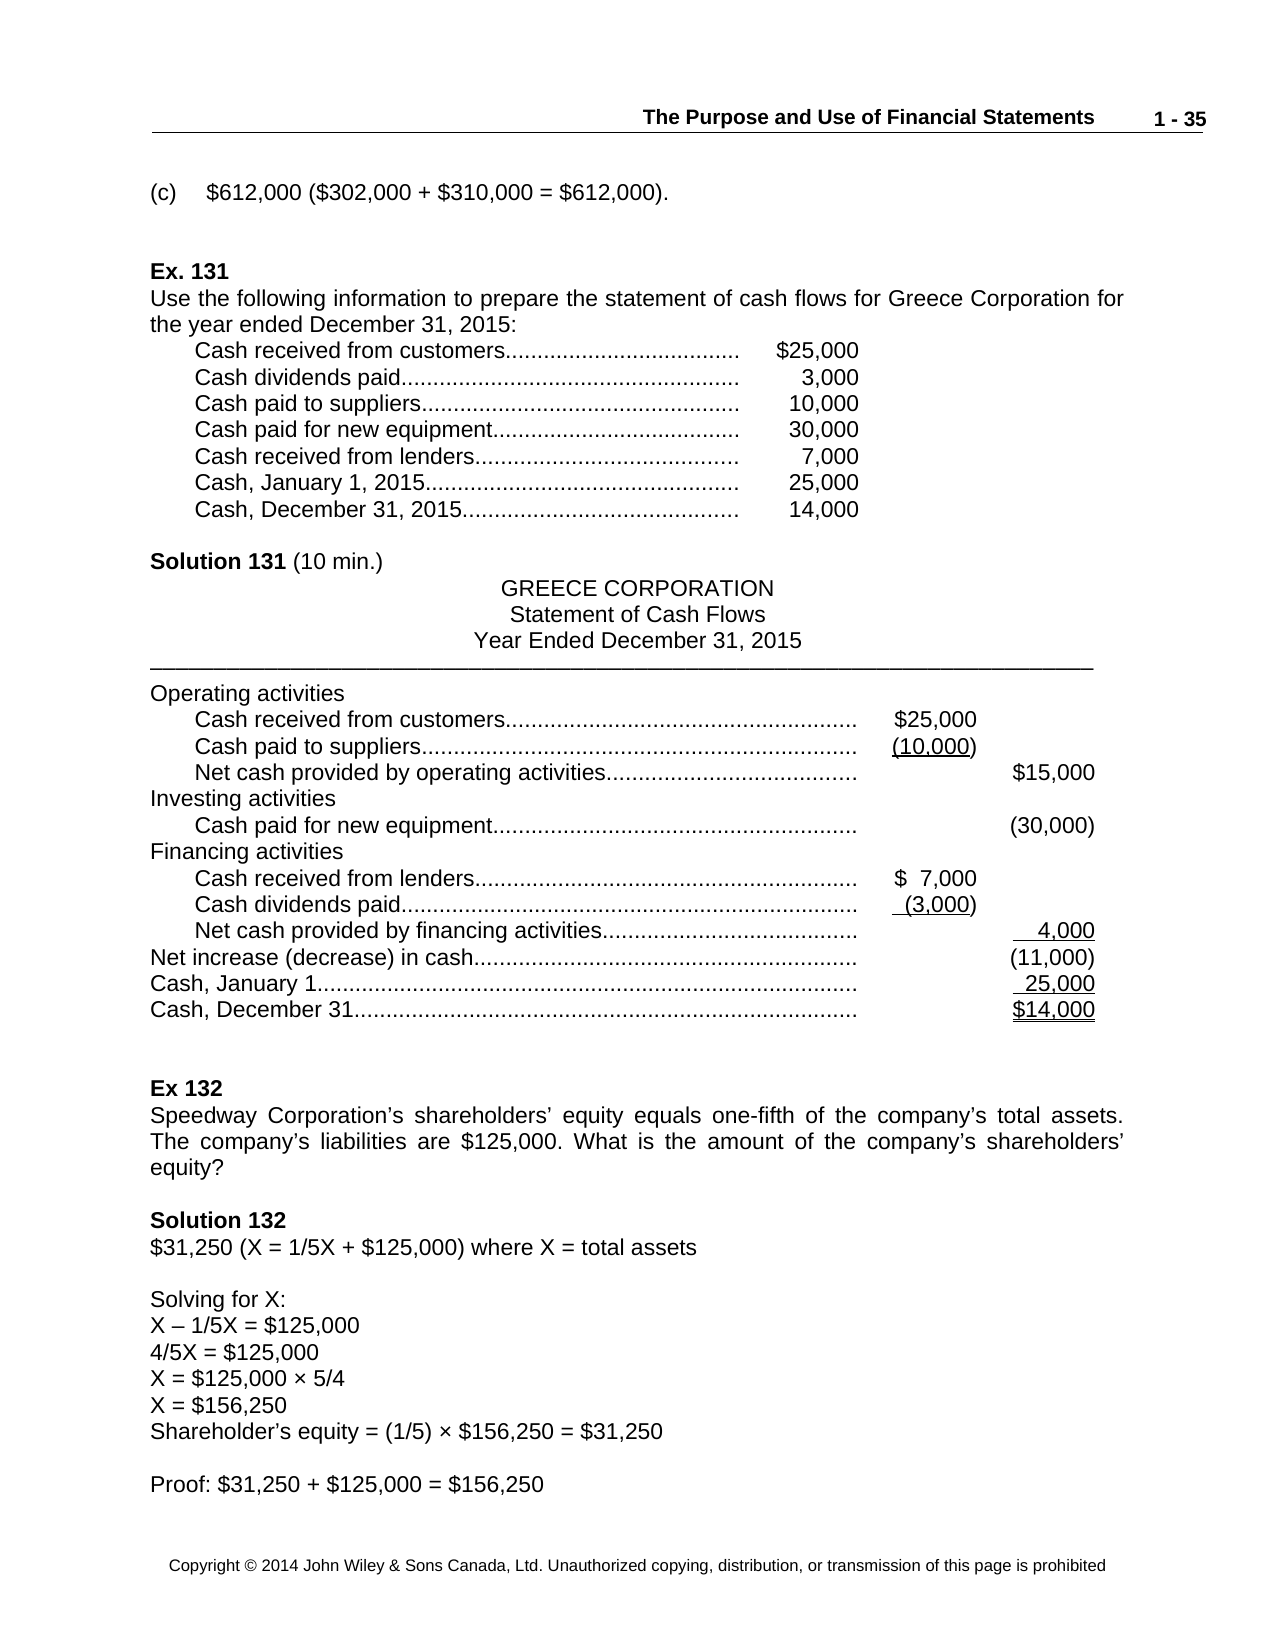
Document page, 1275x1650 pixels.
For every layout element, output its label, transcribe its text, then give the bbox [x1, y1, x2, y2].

text Financing activities [150, 838, 1125, 864]
text Cash received from customers $25,000 [150, 706, 1125, 733]
subtitle Ex. 131 [150, 258, 1125, 285]
text Use the following information to prepare the statement of cash flows for Greece Corporation for the year ended December 31, 2015: [150, 285, 1125, 337]
text Cash dividends paid 3,000 [150, 364, 1125, 390]
text Cash paid for new equipment (30,000) [150, 812, 1125, 838]
text –––––––––––––––––––––––––––––––––––––––––––––––––––––––––––––––––––––––––– [150, 654, 1125, 680]
text GREECE CORPORATION [150, 574, 1125, 601]
text Cash paid for new equipment 30,000 [150, 416, 1125, 443]
text Cash dividends paid (3,000) [150, 891, 1125, 917]
text Cash, January 1, 2015 25,000 [150, 469, 1125, 496]
text Speedway Corporation’s shareholders’ equity equals one-fifth of the company’s total assets. The company’s liabilities are $125,000. What is the amount of the company’s shareholders’ equity? [150, 1102, 1125, 1181]
text Net cash provided by operating activities $15,000 [150, 759, 1125, 785]
text Cash paid to suppliers 10,000 [150, 390, 1125, 416]
subtitle Solution 131 (10 min.) [150, 548, 1125, 574]
text Year Ended December 31, 2015 [150, 627, 1125, 654]
text X – 1/5X = $125,000 [150, 1312, 1125, 1339]
text Proof: $31,250 + $125,000 = $156,250 [150, 1471, 1125, 1497]
text Solving for X: [150, 1286, 1125, 1312]
text Cash, January 1 25,000 [150, 970, 1125, 996]
text Net increase (decrease) in cash (11,000) [150, 943, 1125, 970]
text Operating activities [150, 680, 1125, 706]
text Investing activities [150, 785, 1125, 812]
text $31,250 (X = 1/5X + $125,000) where X = total assets [150, 1233, 1125, 1260]
text Statement of Cash Flows [150, 601, 1125, 627]
text Cash, December 31, 2015 14,000 [150, 496, 1125, 522]
text Shareholder’s equity = (1/5) × $156,250 = $31,250 [150, 1418, 1125, 1444]
text Net cash provided by financing activities 4,000 [150, 917, 1125, 943]
text Cash paid to suppliers (10,000) [150, 733, 1125, 759]
subtitle Solution 132 [150, 1207, 1125, 1233]
text Cash received from customers $25,000 [150, 337, 1125, 364]
text Cash, December 31 $14,000 [150, 996, 1125, 1023]
text X = $125,000 × 5/4 [150, 1365, 1125, 1392]
text Cash received from lenders $ 7,000 [150, 864, 1125, 891]
text 4/5X = $125,000 [150, 1339, 1125, 1365]
text X = $156,250 [150, 1392, 1125, 1418]
text Cash received from lenders 7,000 [150, 443, 1125, 469]
subtitle Ex 132 [150, 1075, 1125, 1102]
text (c) $612,000 ($302,000 + $310,000 = $612,000). [150, 179, 1125, 206]
